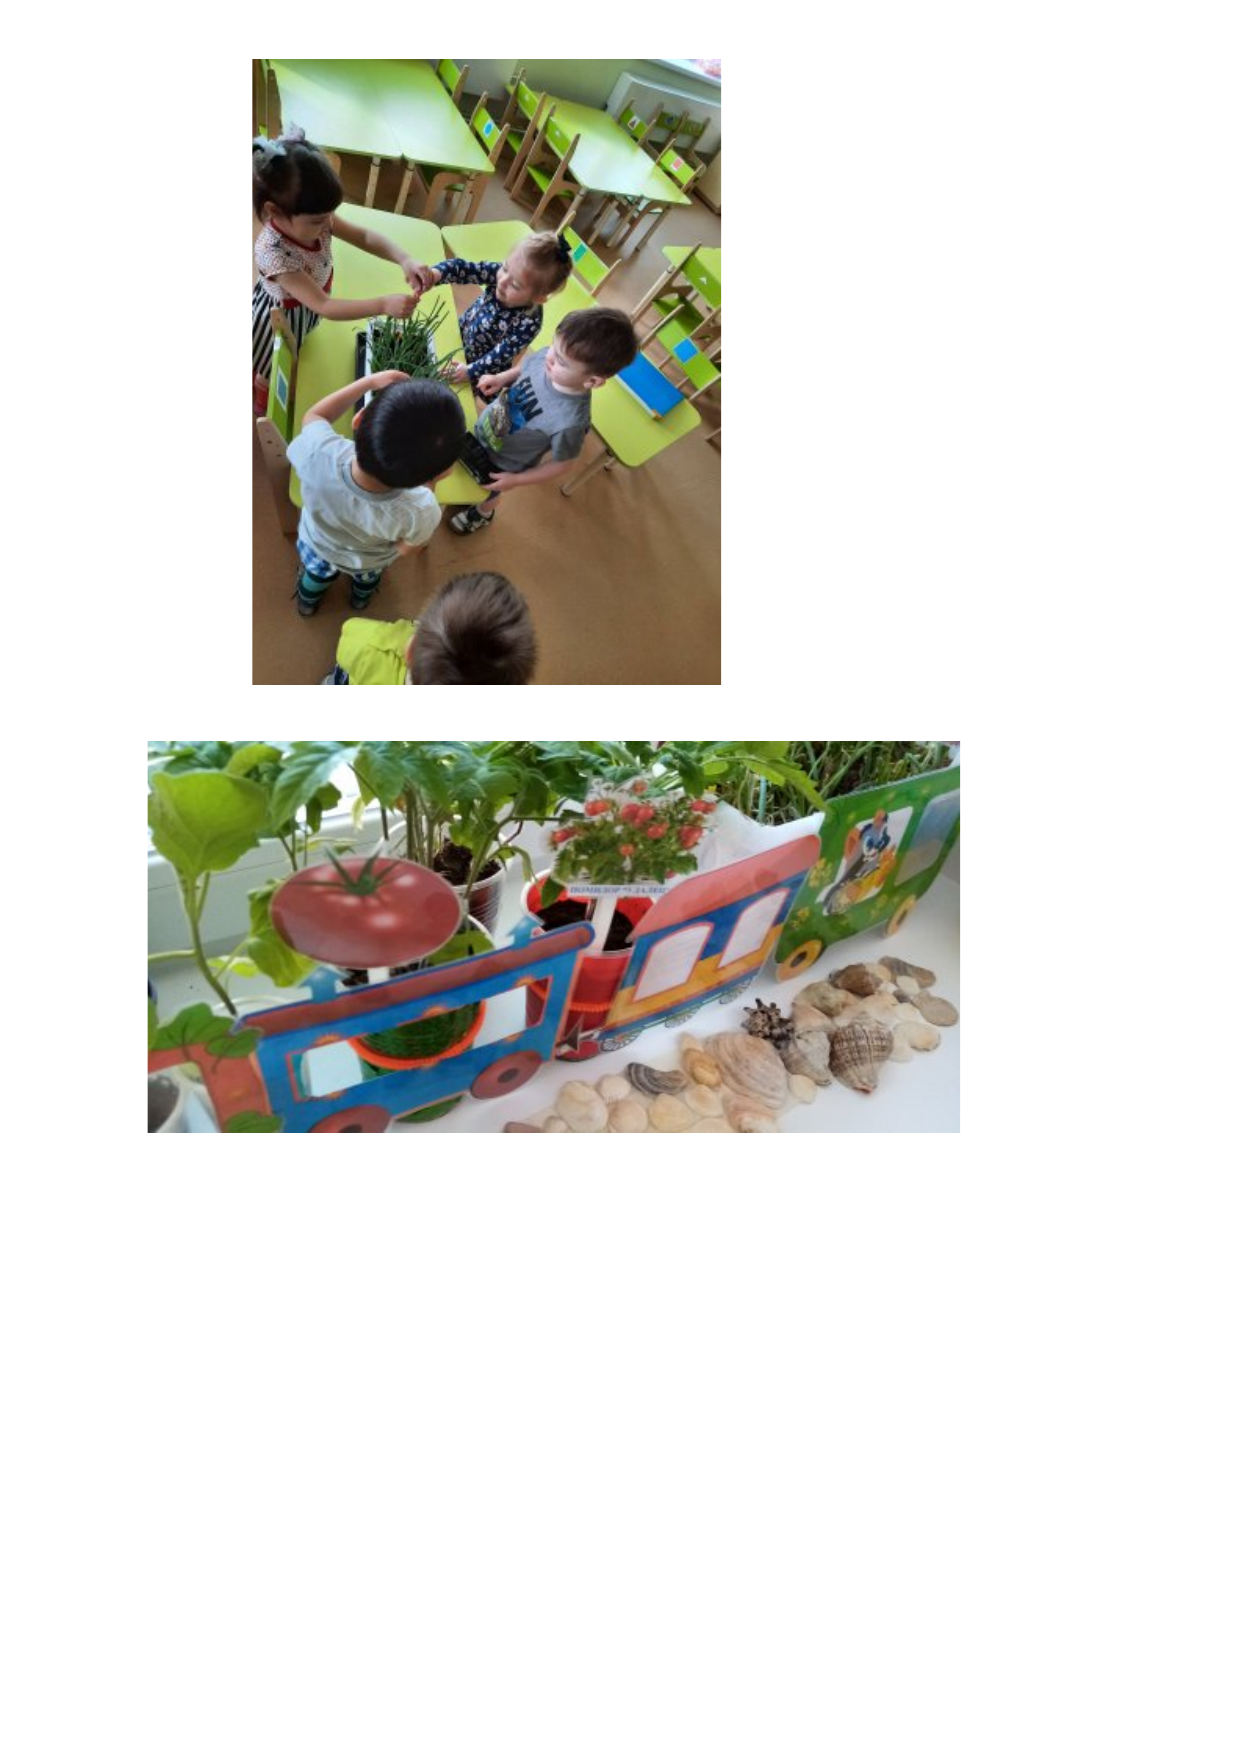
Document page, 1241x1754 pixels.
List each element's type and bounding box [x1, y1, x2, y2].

picture [147, 741, 961, 1133]
picture [252, 59, 722, 685]
